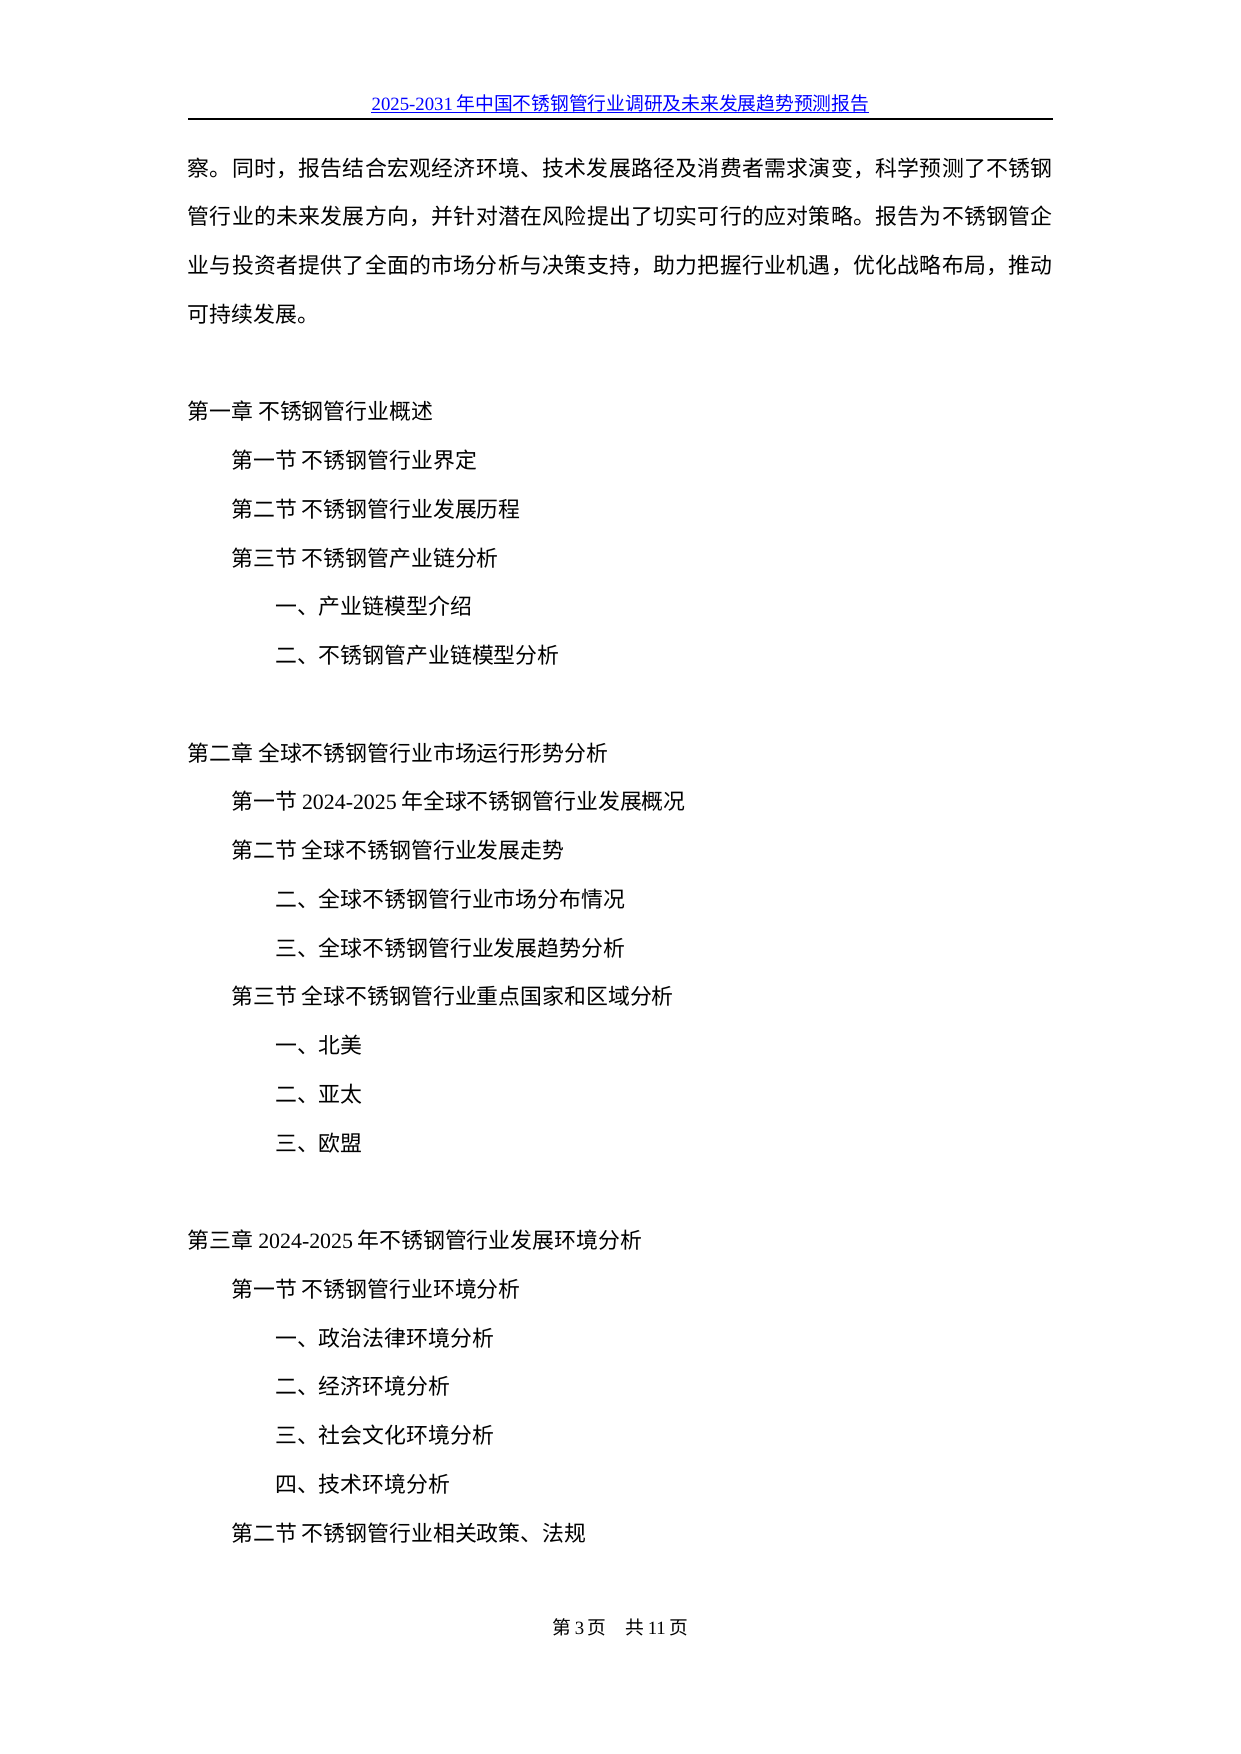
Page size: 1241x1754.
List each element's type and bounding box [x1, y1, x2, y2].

text [187, 150, 1053, 1548]
